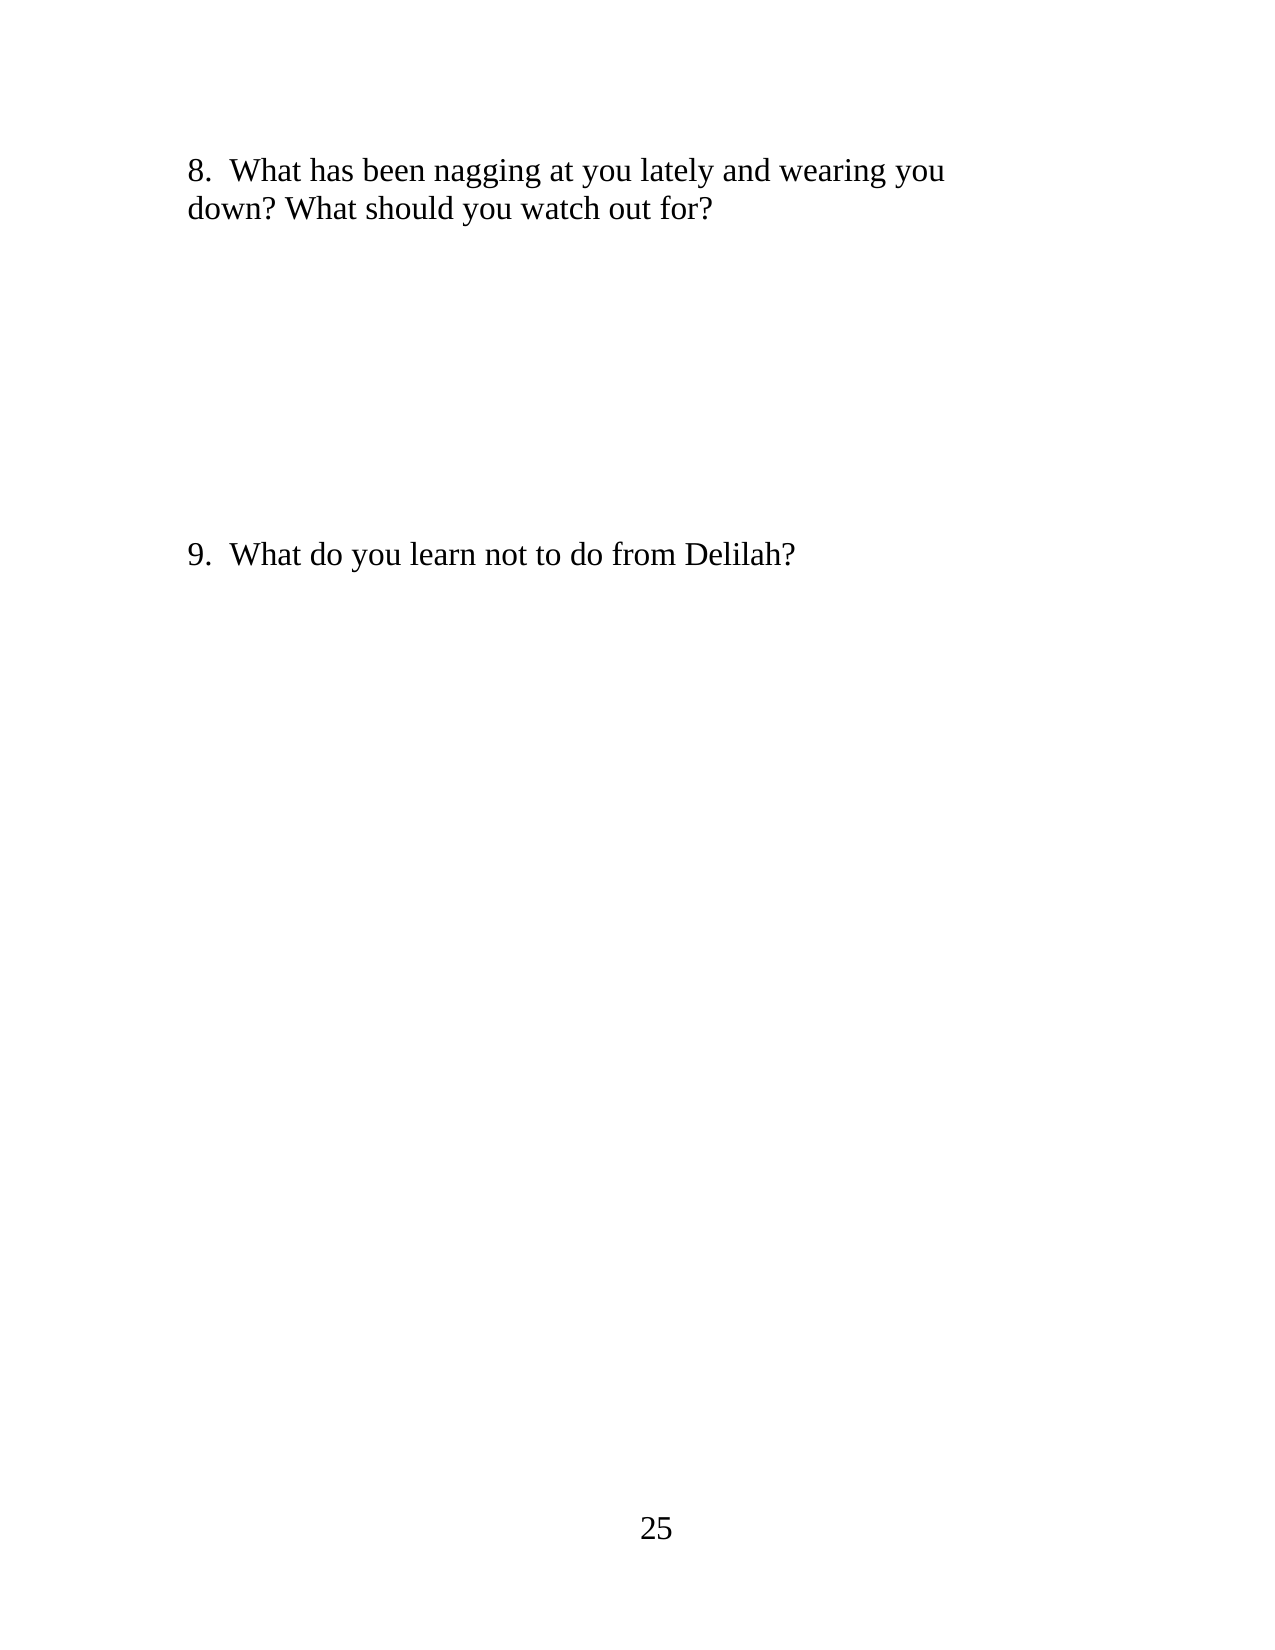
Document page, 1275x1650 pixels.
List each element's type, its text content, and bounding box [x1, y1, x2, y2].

list What do you learn not to do from Delilah? [187, 534, 1137, 572]
list What has been nagging at you lately and wearing you down? What should you watch out for? [187, 150, 1042, 227]
